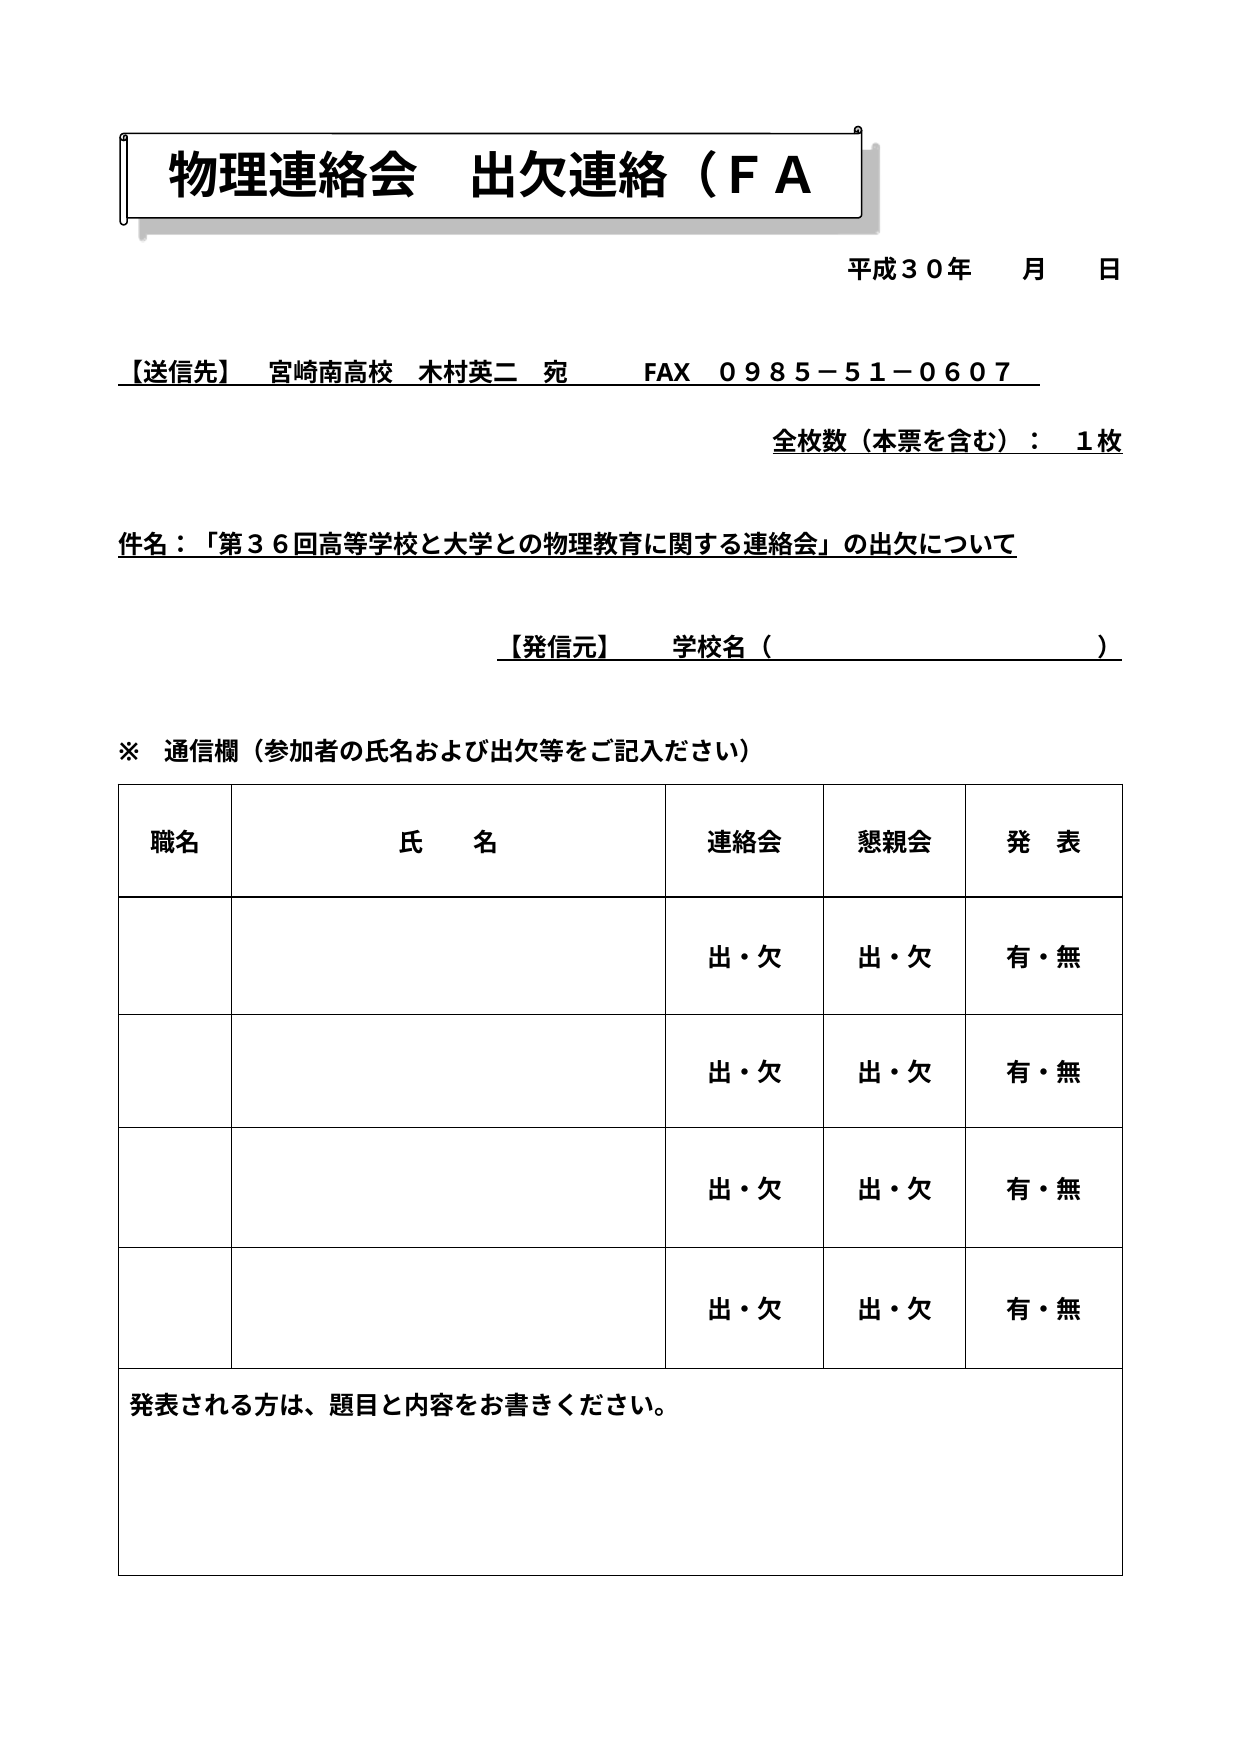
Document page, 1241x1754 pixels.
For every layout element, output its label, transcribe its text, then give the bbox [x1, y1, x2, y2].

table_cell 出・欠 [824, 898, 965, 1014]
table_cell [232, 898, 665, 1014]
table_header 氏 名 [232, 785, 665, 896]
text ※ 通信欄（参加者の氏名および出欠等をご記入ださい） [118, 715, 1122, 783]
table_cell 出・欠 [666, 1248, 823, 1368]
table_cell 出・欠 [824, 1248, 965, 1368]
table_cell [119, 898, 231, 1014]
text 平成３０年 月 日 [118, 233, 1122, 302]
table_cell 発表される方は、題目と内容をお書きください。 [119, 1369, 1122, 1575]
table_cell 出・欠 [666, 1128, 823, 1247]
table_cell 出・欠 [824, 1128, 965, 1247]
table_cell 出・欠 [824, 1015, 965, 1127]
table_cell [119, 1128, 231, 1247]
table_cell [119, 1015, 231, 1127]
table_cell 出・欠 [666, 1015, 823, 1127]
table_cell 有・無 [966, 1015, 1122, 1127]
table_cell [119, 1248, 231, 1368]
table_cell 有・無 [966, 1128, 1122, 1247]
table_cell [232, 1015, 665, 1127]
text 【送信先】 宮崎南高校 木村英二 宛 FAX ０９８５－５１－０６０７ [118, 337, 1056, 405]
text 【発信元】 学校名（ ） [118, 612, 1122, 680]
table_cell 出・欠 [666, 898, 823, 1014]
table_header 職名 [119, 785, 231, 896]
table_header 発 表 [966, 785, 1122, 896]
text 件名：「第３６回高等学校と大学との物理教育に関する連絡会」の出欠について [118, 508, 1122, 577]
table_cell 有・無 [966, 898, 1122, 1014]
table_cell [232, 1248, 665, 1368]
table_cell [232, 1128, 665, 1247]
table_cell 有・無 [966, 1248, 1122, 1368]
text 全枚数（本票を含む）： １枚 [118, 405, 1122, 474]
table_header 連絡会 [666, 785, 823, 896]
table_header 懇親会 [824, 785, 965, 896]
